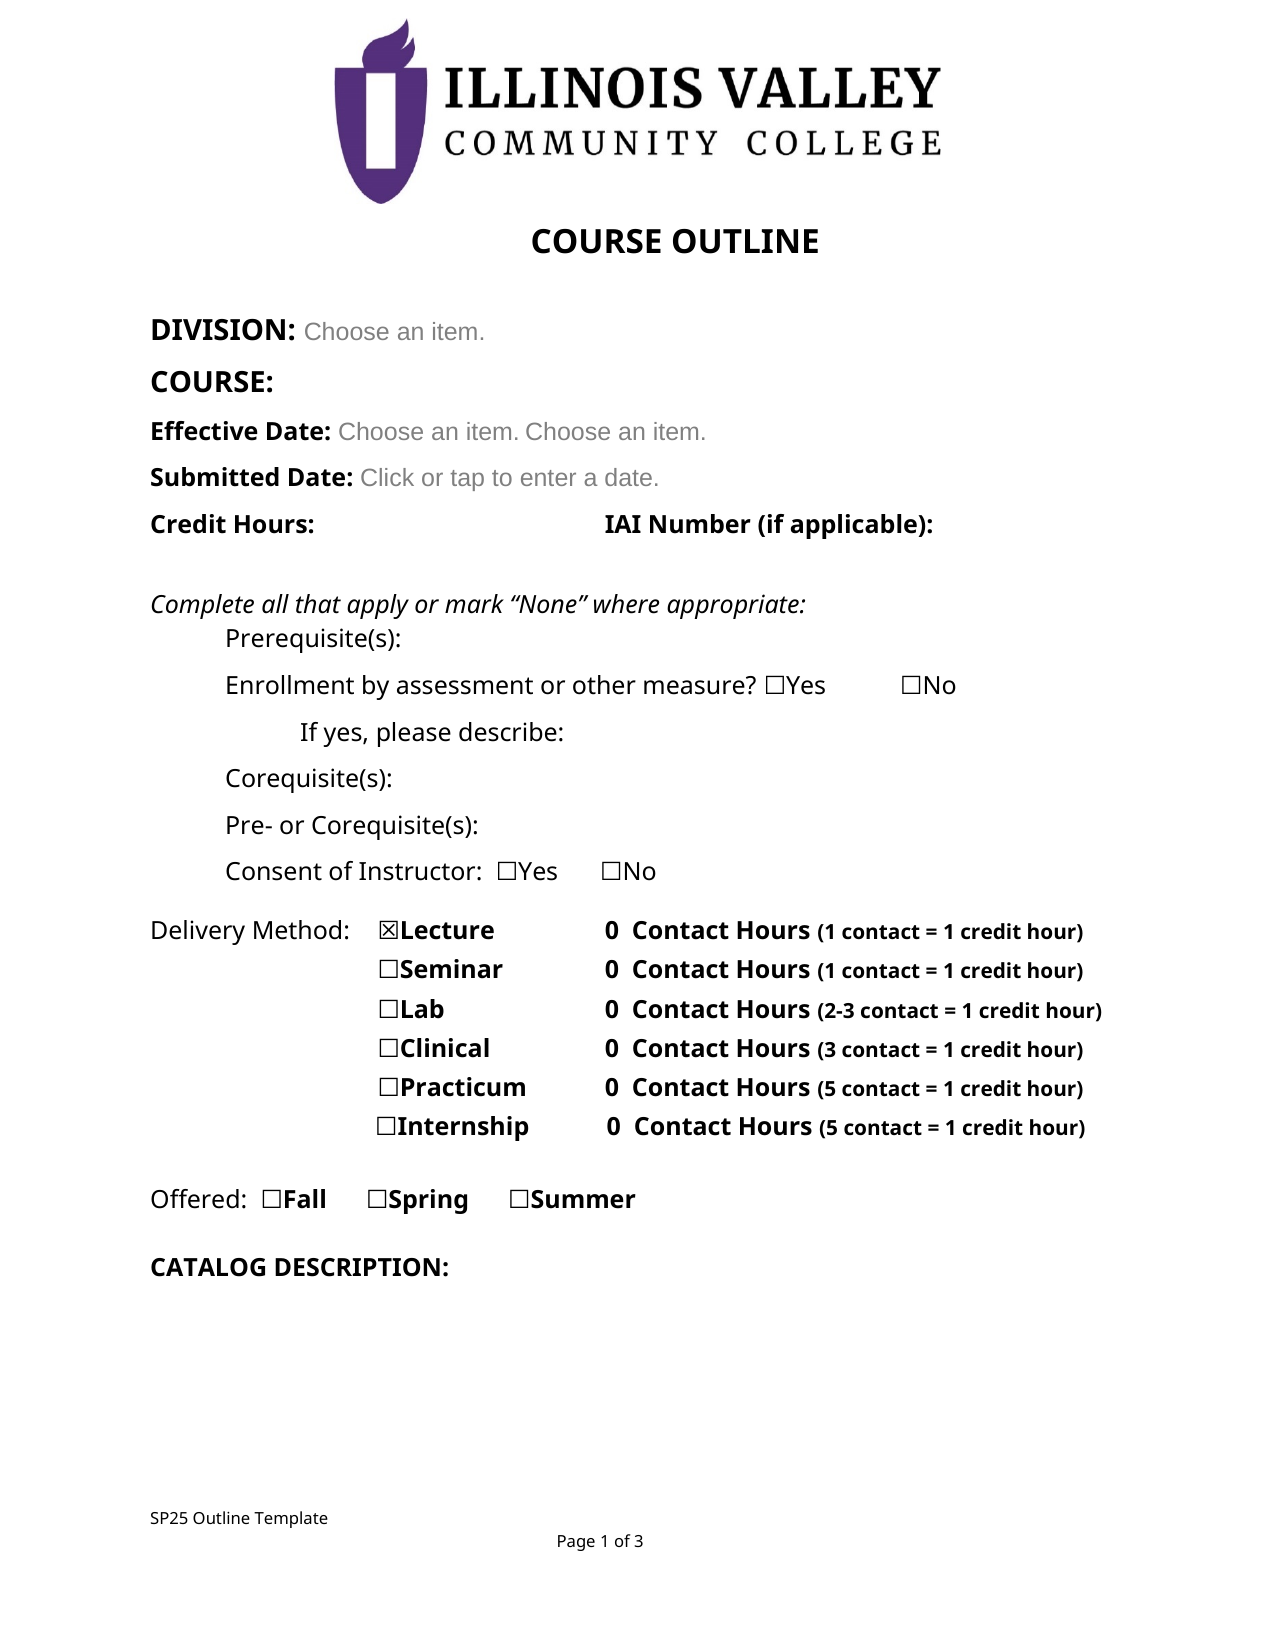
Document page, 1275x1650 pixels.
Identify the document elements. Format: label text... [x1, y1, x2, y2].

text Delivery Method: Lecture Contact Hours (1 contact = 1 credit hour) [150, 913, 1125, 947]
text Effective Date: [150, 413, 1125, 447]
text Clinical Contact Hours (3 contact = 1 credit hour) [150, 1031, 1125, 1064]
text Corequisite(s): [225, 761, 1125, 795]
text Practicum Contact Hours (5 contact = 1 credit hour) [150, 1070, 1125, 1104]
text Enrollment by assessment or other measure? Yes No [225, 668, 1125, 702]
text Offered: Fall Spring Summer [150, 1182, 1125, 1216]
text Lab Contact Hours (2-3 contact = 1 credit hour) [150, 991, 1125, 1025]
text COURSE: [150, 361, 1125, 401]
text Pre- or Corequisite(s): [225, 807, 1125, 841]
text Seminar Contact Hours (1 contact = 1 credit hour) [150, 952, 1125, 986]
subtitle COURSE OUTLINE [225, 218, 1125, 263]
text Complete all that apply or mark “None” where appropriate: [150, 587, 1125, 621]
text If yes, please describe: [225, 714, 1125, 748]
text DIVISION: [150, 309, 1125, 349]
picture [334, 18, 941, 204]
text Submitted Date: [150, 460, 1125, 494]
text Prerequisite(s): [225, 621, 1125, 655]
text Consent of Instructor: Yes No [225, 854, 1125, 888]
text Internship Contact Hours (5 contact = 1 credit hour) [150, 1109, 1125, 1143]
text Credit Hours: IAI Number (if applicable): [150, 506, 1125, 541]
text CATALOG DESCRIPTION: [150, 1250, 1125, 1284]
